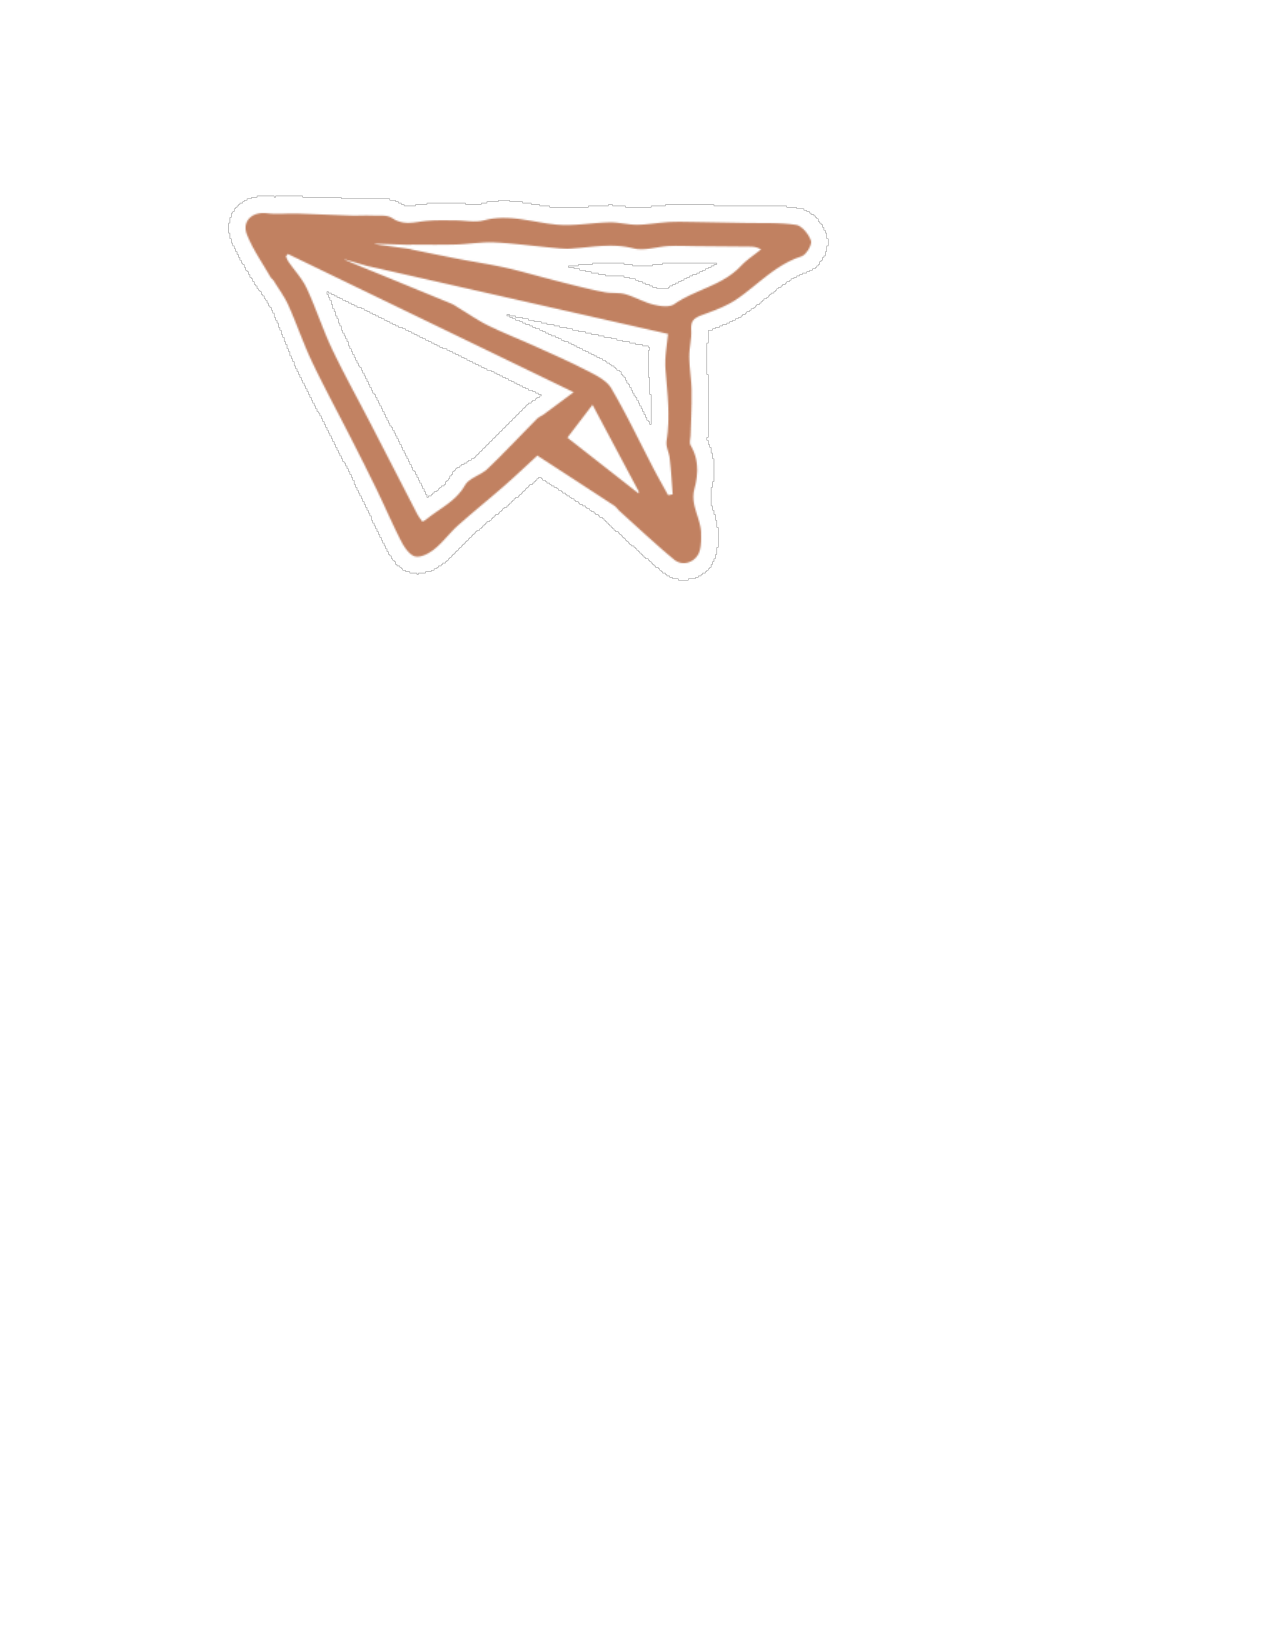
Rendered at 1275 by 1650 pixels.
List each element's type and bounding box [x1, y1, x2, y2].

picture [203, 150, 1104, 1099]
